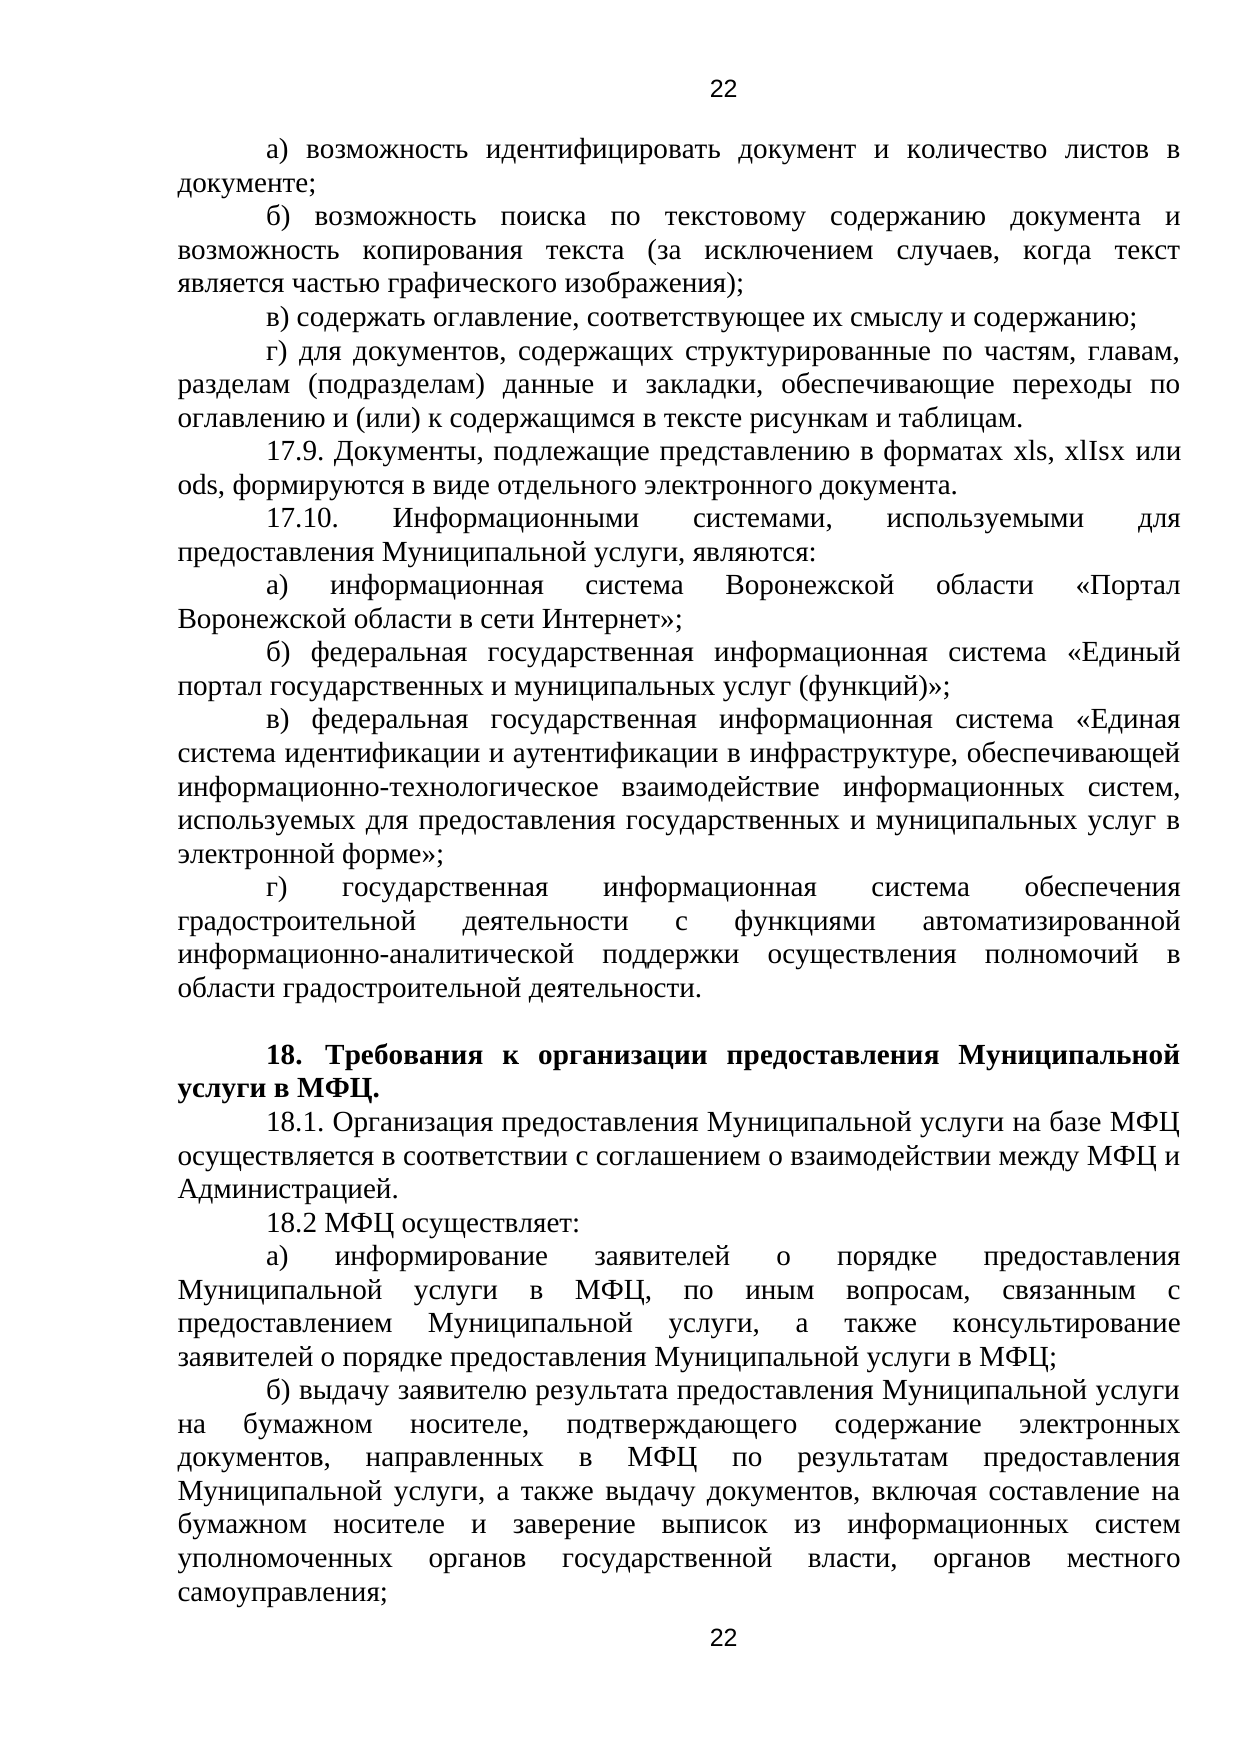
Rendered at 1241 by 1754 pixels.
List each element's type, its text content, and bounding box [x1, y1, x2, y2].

text б) выдачу заявителю результата предоставления Муниципальной услуги на бумажном носителе, подтверждающего содержание электронных документов, направленных в МФЦ по результатам предоставления Муниципальной услуги, а также выдачу документов, включая составление на бумажном носителе и заверение выписок из информационных систем уполномоченных органов государственной власти, органов местного самоуправления; [177, 1372, 1181, 1607]
text 18.2 МФЦ осуществляет: [177, 1205, 1181, 1238]
text а) информирование заявителей о порядке предоставления Муниципальной услуги в МФЦ, по иным вопросам, связанным с предоставлением Муниципальной услуги, а также консультирование заявителей о порядке предоставления Муниципальной услуги в МФЦ; [177, 1238, 1181, 1372]
text б) федеральная государственная информационная система «Единый портал государственных и муниципальных услуг (функций)»; [177, 634, 1181, 702]
text 17.9. Документы, подлежащие представлению в форматах xls, xlIsx или ods, формируются в виде отдельного электронного документа. [177, 433, 1181, 500]
text г) государственная информационная система обеспечения градостроительной деятельности с функциями автоматизированной информационно-аналитической поддержки осуществления полномочий в области градостроительной деятельности. [177, 869, 1181, 1003]
text в) федеральная государственная информационная система «Единая система идентификации и аутентификации в инфраструктуре, обеспечивающей информационно-технологическое взаимодействие информационных систем, используемых для предоставления государственных и муниципальных услуг в электронной форме»; [177, 702, 1181, 869]
text а) возможность идентифицировать документ и количество листов в документе; [177, 131, 1181, 198]
text б) возможность поиска по текстовому содержанию документа и возможность копирования текста (за исключением случаев, когда текст является частью графического изображения); [177, 198, 1181, 299]
text а) информационная система Воронежской области «Портал Воронежской области в сети Интернет»; [177, 567, 1181, 634]
list Требования к организации предоставления Муниципальной услуги в МФЦ. [177, 1037, 1181, 1104]
text г) для документов, содержащих структурированные по частям, главам, разделам (подразделам) данные и закладки, обеспечивающие переходы по оглавлению и (или) к содержащимся в тексте рисункам и таблицам. [177, 333, 1181, 433]
text 17.10. Информационными системами, используемыми для предоставления Муниципальной услуги, являются: [177, 500, 1181, 567]
text 18.1. Организация предоставления Муниципальной услуги на базе МФЦ осуществляется в соответствии с соглашением о взаимодействии между МФЦ и Администрацией. [177, 1104, 1181, 1205]
text в) содержать оглавление, соответствующее их смыслу и содержанию; [177, 299, 1181, 333]
